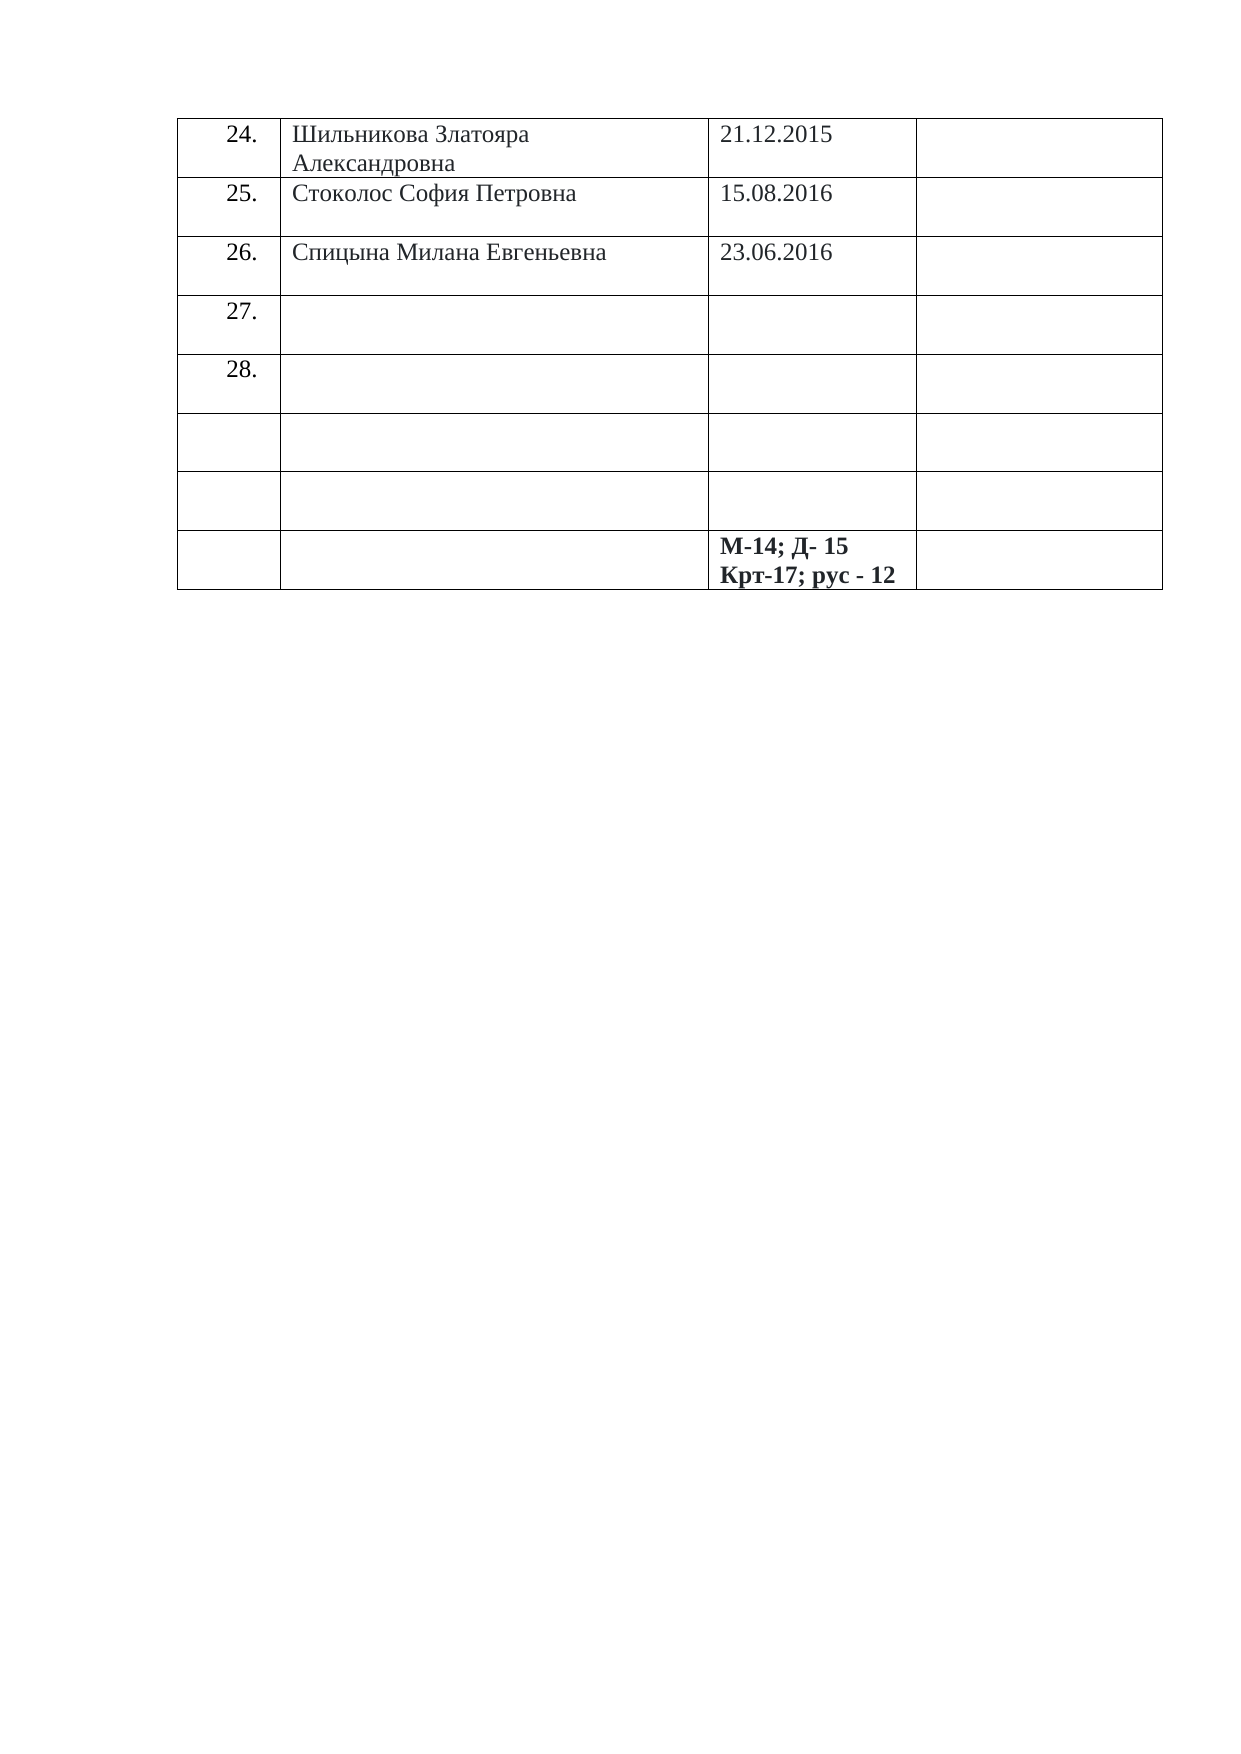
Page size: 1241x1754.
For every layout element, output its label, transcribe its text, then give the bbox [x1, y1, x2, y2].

table_cell [709, 472, 916, 530]
table_cell [917, 119, 1162, 177]
table_cell [917, 472, 1162, 530]
table_cell [178, 355, 280, 412]
table_cell [917, 296, 1162, 353]
table_cell [917, 237, 1162, 295]
table_cell [178, 472, 280, 530]
table_cell [178, 237, 280, 295]
table_cell [281, 355, 708, 412]
table_cell [281, 296, 708, 353]
table_cell [178, 531, 280, 589]
table_cell Шильникова Златояра Александровна [281, 119, 708, 177]
table_cell [178, 119, 280, 177]
table_cell [178, 414, 280, 471]
table_cell 15.08.2016 [709, 178, 916, 236]
table_cell Спицына Милана Евгеньевна [281, 237, 708, 295]
table_cell Стоколос София Петровна [281, 178, 708, 236]
table_cell [917, 414, 1162, 471]
table_cell 21.12.2015 [709, 119, 916, 177]
table_cell [709, 414, 916, 471]
table_cell [917, 355, 1162, 412]
table_cell 23.06.2016 [709, 237, 916, 295]
table_cell [178, 178, 280, 236]
table_cell [917, 178, 1162, 236]
table_cell [281, 414, 708, 471]
table_cell [281, 531, 708, 589]
table_cell [917, 531, 1162, 589]
table_cell М-14; Д- 15 Крт-17; рус - 12 [709, 531, 916, 589]
table_cell [281, 472, 708, 530]
table_cell [709, 355, 916, 412]
table_cell [178, 296, 280, 353]
table_cell [709, 296, 916, 353]
